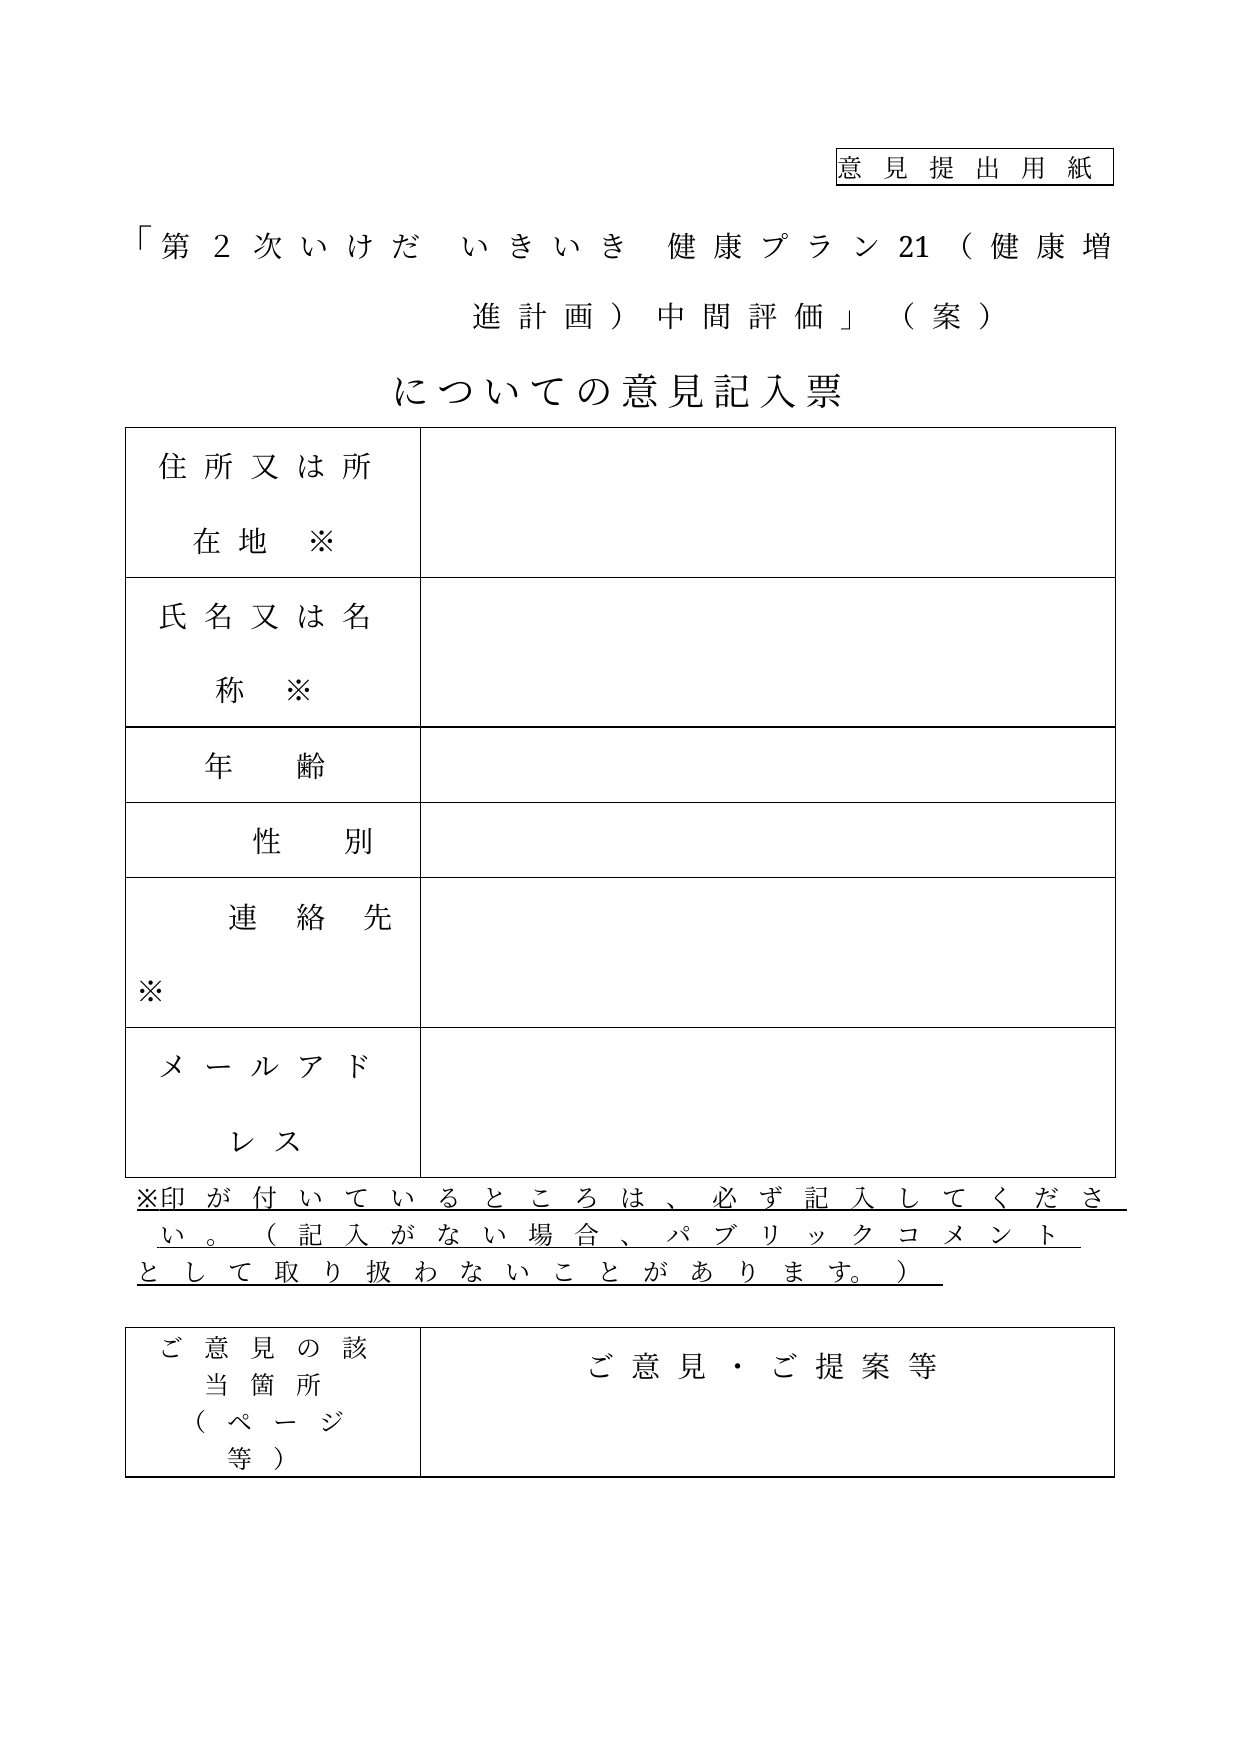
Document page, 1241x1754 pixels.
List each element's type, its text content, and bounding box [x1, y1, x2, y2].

text ※印が付いているところは、必ず記入してください。（記入がない場合、パブリックコメント [133, 1178, 1127, 1252]
table_header [421, 428, 1115, 577]
table_cell [421, 878, 1115, 1027]
table_cell 連絡先 ※ [126, 878, 420, 1027]
table_cell メールアドレス [126, 1028, 420, 1177]
text 「第２次いけだ いきいき 健康プラン21（健康増進計画）中間評価」（案） [114, 204, 1129, 352]
table_cell 氏名又は名称 ※ [126, 578, 420, 726]
table_cell 性 別 [126, 803, 420, 877]
text 意見提出用紙 [114, 129, 1114, 204]
table_cell [421, 1028, 1115, 1177]
table_cell [421, 728, 1115, 802]
text として取り扱わないことがあります。） [133, 1252, 1127, 1289]
text についての意見記入票 [114, 352, 1038, 427]
table_cell [421, 578, 1115, 726]
table_header 住所又は所在地 ※ [126, 428, 420, 577]
table_header ご意見の該当箇所 （ページ等） [126, 1328, 420, 1476]
table_cell 年 齢 [126, 728, 420, 802]
table_cell [421, 803, 1115, 877]
table_header ご意見・ご提案等 [421, 1328, 1114, 1476]
